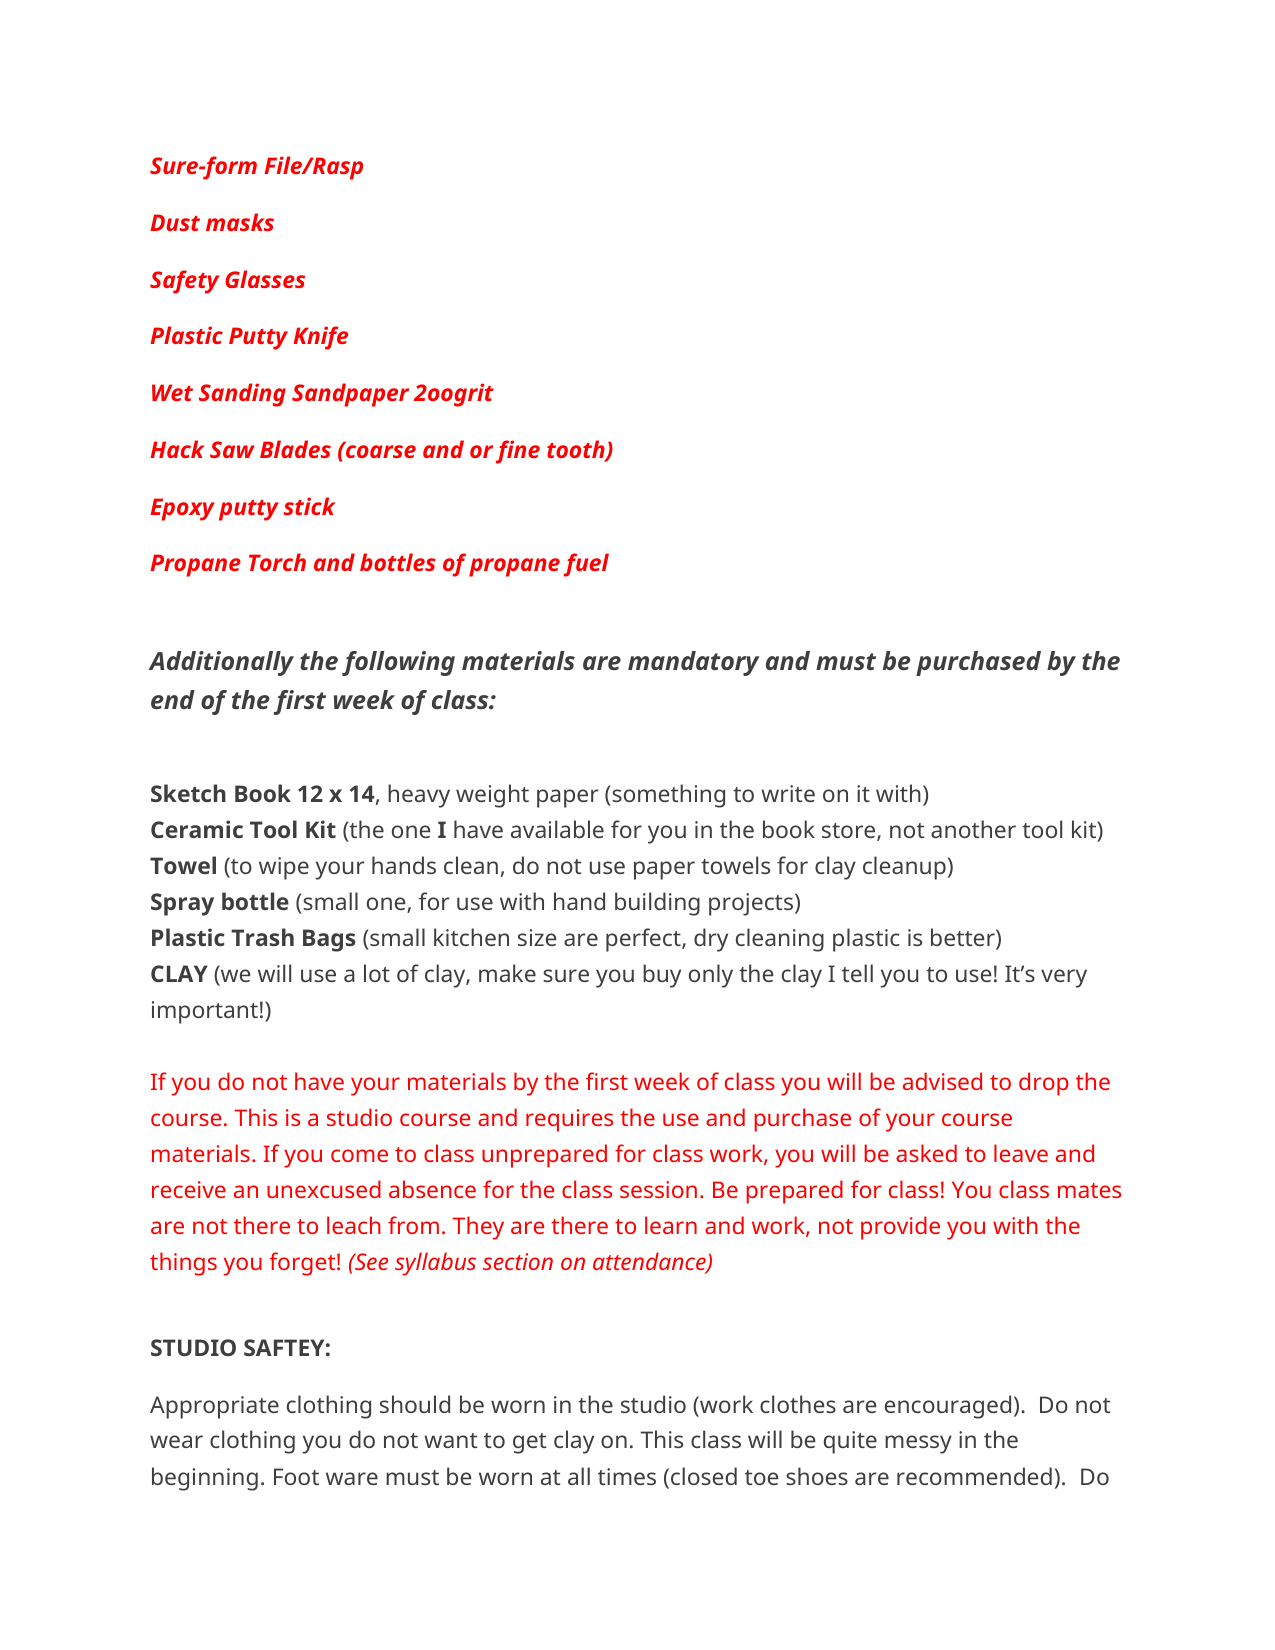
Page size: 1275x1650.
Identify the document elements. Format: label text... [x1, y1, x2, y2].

text Propane Torch and bottles of propane fuel [150, 547, 1125, 579]
text STUDIO SAFTEY: [150, 1332, 1125, 1363]
text Dust masks [150, 207, 1125, 238]
text Epoxy putty stick [150, 491, 1125, 522]
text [150, 1388, 1125, 1492]
text Hack Saw Blades (coarse and or fine tooth) [150, 434, 1125, 465]
text Sketch Book 12 x 14, heavy weight paper (something to write on it with) Ceramic Tool Kit (the one I have available for you in the book store, not another tool kit) Towel (to wipe your hands clean, do not use paper towels for clay cleanup) Spray bottle (small one, for use with hand building projects) Plastic Trash Bags (small kitchen size are perfect, dry cleaning plastic is better) CLAY (we will use a lot of clay, make sure you buy only the clay I tell you to use! It’s very important!) If you do not have your materials by the first week of class you will be advised to drop the course. This is a studio course and requires the use and purchase of your course materials. If you come to class unprepared for class work, you will be asked to leave and receive an unexcused absence for the class session. Be prepared for class! You class mates are not there to leach from. They are there to learn and work, not provide you with the things you forget! (See syllabus section on attendance) [150, 742, 1125, 1307]
text Sure-form File/Rasp [150, 150, 1125, 181]
text Safety Glasses [150, 263, 1125, 295]
text Plastic Putty Knife [150, 320, 1125, 352]
text Wet Sanding Sandpaper 2oogrit [150, 377, 1125, 408]
text Additionally the following materials are mandatory and must be purchased by the end of the first week of class: [150, 604, 1125, 717]
